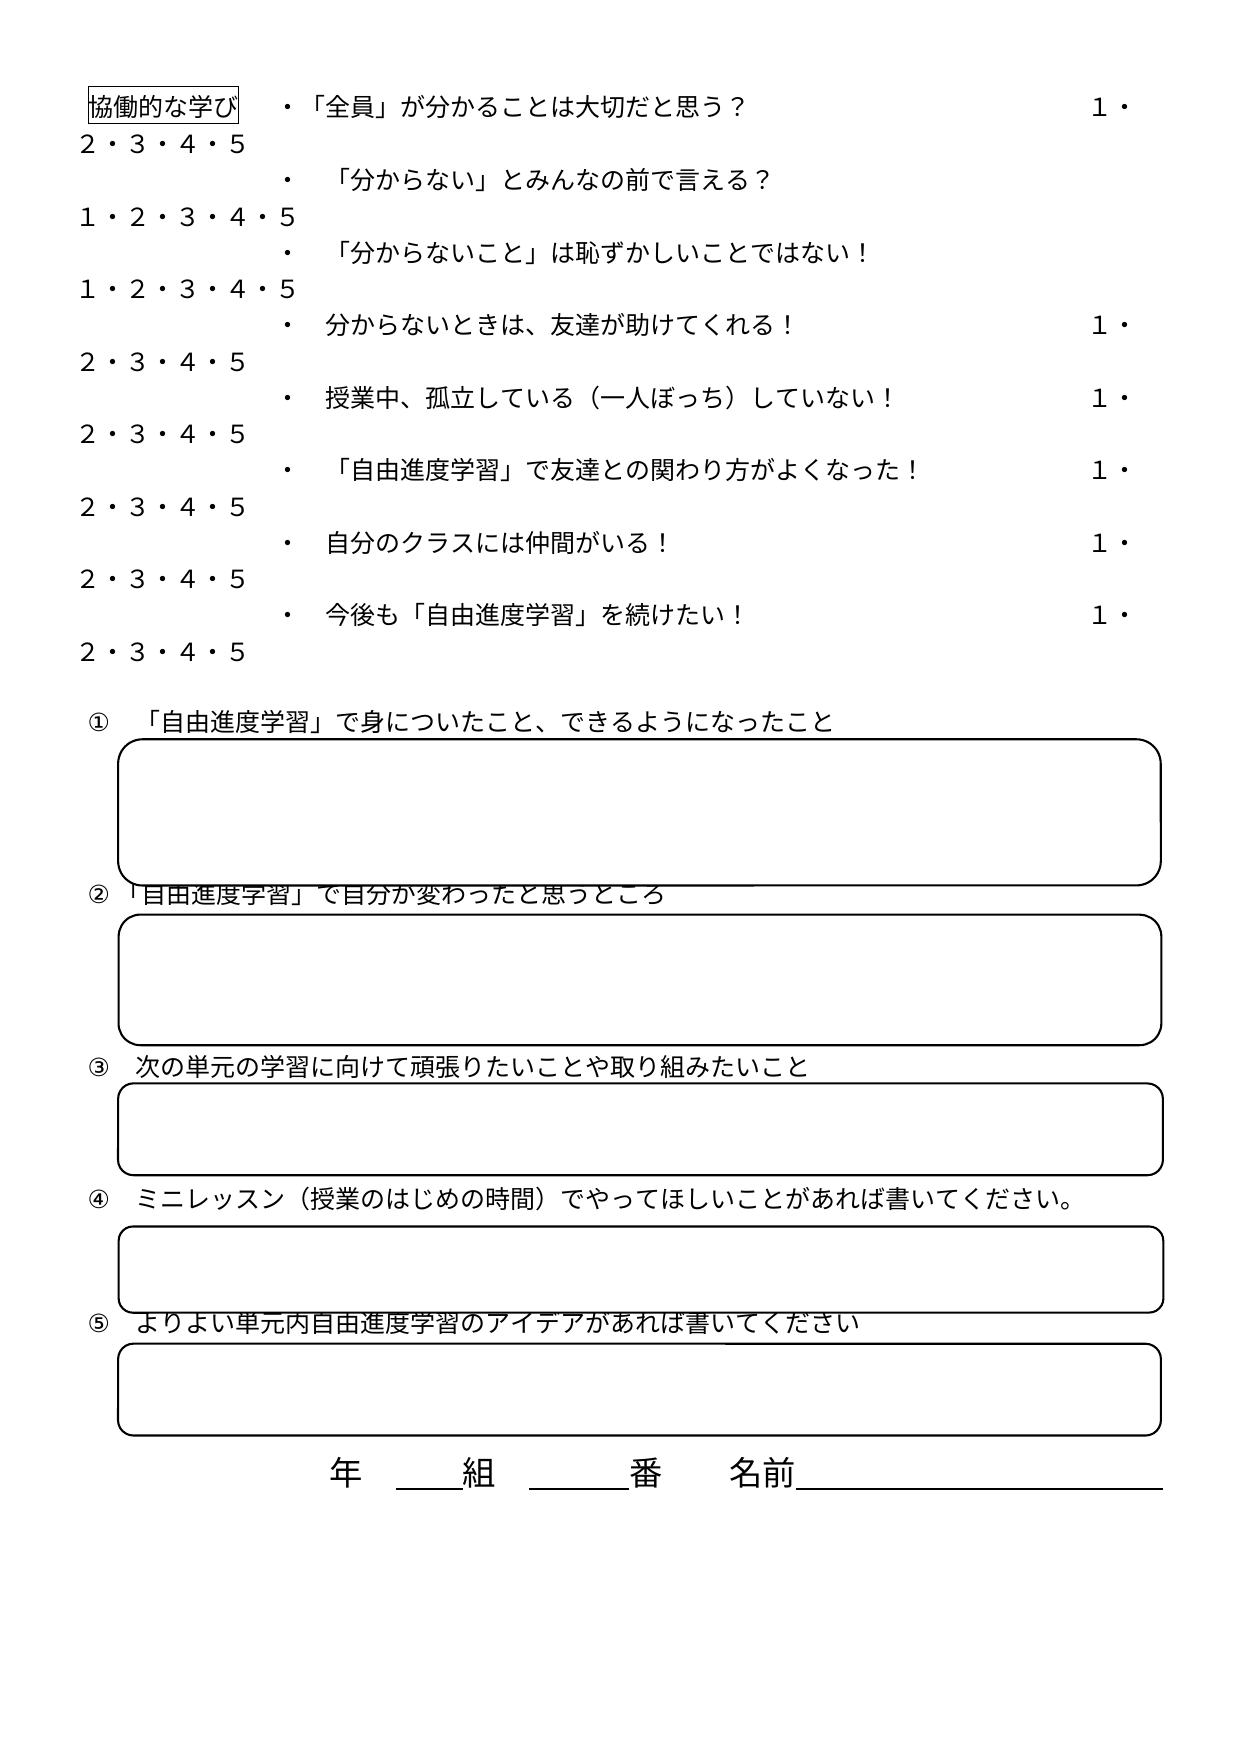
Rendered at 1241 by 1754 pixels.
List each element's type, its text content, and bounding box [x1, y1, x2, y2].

text 年 組 番 名前 [162, 1446, 1165, 1494]
text ③ 次の単元の学習に向けて頑張りたいことや取り組みたいこと [75, 1047, 1165, 1083]
text ⑤ よりよい単元内自由進度学習のアイデアがあれば書いてください [75, 1311, 1165, 1338]
text 協働的な学び ・「全員」が分かることは大切だと思う？ １・２・３・４・５ [75, 86, 1165, 161]
text ・ 今後も「自由進度学習」を続けたい！ １・２・３・４・５ [75, 596, 1165, 668]
text ② 「自由進度学習」で自分が変わったと思うところ [75, 875, 1165, 911]
text ・ 「分からないこと」は恥ずかしいことではない！ １・２・３・４・５ [75, 233, 1165, 306]
text ・ 「分からない」とみんなの前で言える？ １・２・３・４・５ [75, 161, 1165, 233]
text ① 「自由進度学習」で身についたこと、できるようになったこと [75, 702, 1165, 738]
text ・ 「自由進度学習」で友達との関わり方がよくなった！ １・２・３・４・５ [75, 451, 1165, 523]
text ・ 自分のクラスには仲間がいる！ １・２・３・４・５ [75, 523, 1165, 596]
text ・ 分からないときは、友達が助けてくれる！ １・２・３・４・５ [75, 306, 1165, 378]
text ・ 授業中、孤立している（一人ぼっち）していない！ １・２・３・４・５ [75, 378, 1165, 451]
text ④ ミニレッスン（授業のはじめの時間）でやってほしいことがあれば書いてください。 [75, 1179, 1165, 1216]
